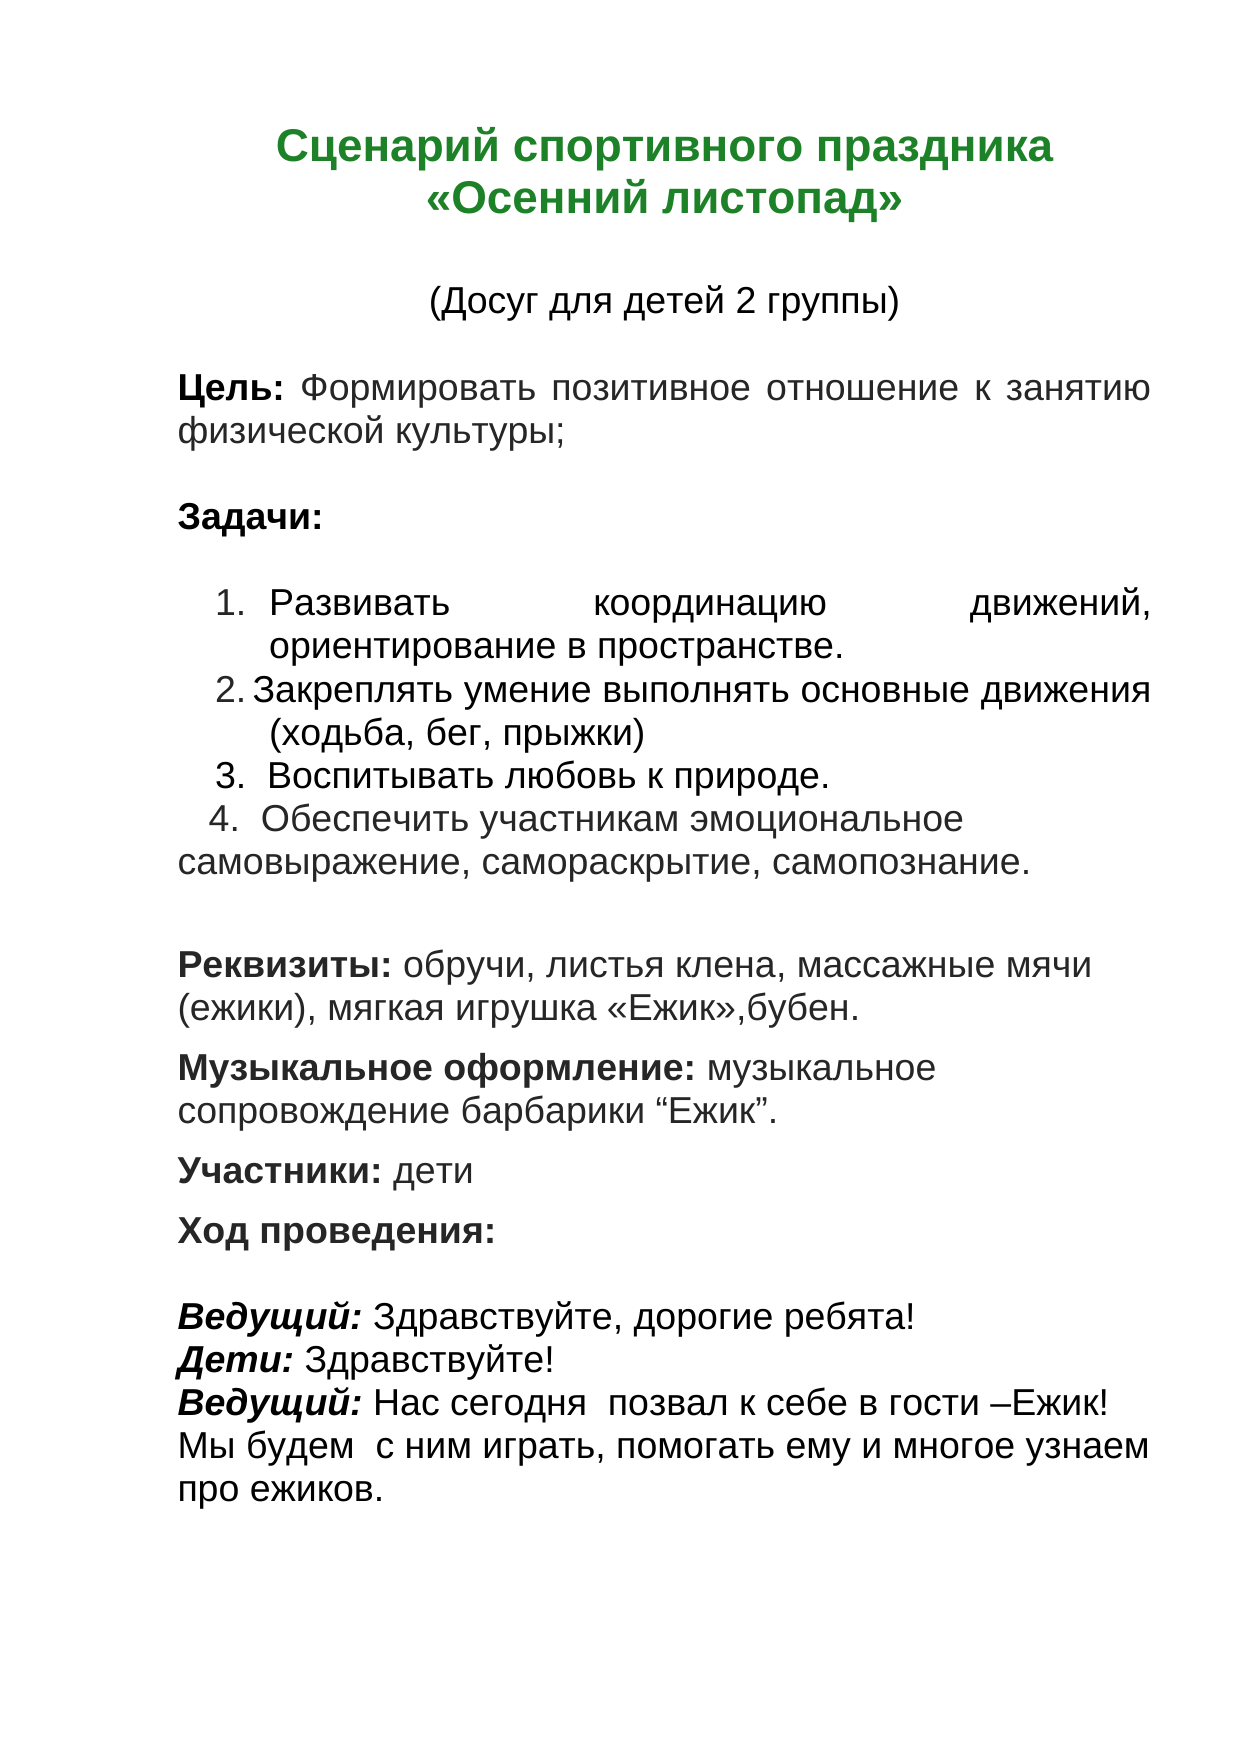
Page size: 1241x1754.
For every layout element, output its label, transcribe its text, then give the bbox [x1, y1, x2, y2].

text Музыкальное оформление: музыкальное сопровождение барбарики “Ежик”. [177, 1045, 1152, 1131]
list Закреплять умение выполнять основные движения (ходьба, бег, прыжки) [215, 667, 1152, 753]
text 3. Воспитывать любовь к природе. [215, 753, 1152, 796]
text Сценарий спортивного праздника «Осенний листопад» [177, 118, 1152, 223]
text Реквизиты: обручи, листья клена, массажные мячи (ежики), мягкая игрушка «Ежик»,бубен. [177, 942, 1152, 1028]
text Задачи: [177, 494, 1152, 537]
text Ведущий: Нас сегодня позвал к себе в гости –Ежик! [177, 1380, 1152, 1423]
text Цель: Формировать позитивное отношение к занятию физической культуры; [177, 365, 1152, 451]
list Развивать координацию движений, ориентирование в пространстве. [215, 581, 1152, 667]
text Дети: Здравствуйте! [177, 1337, 1152, 1380]
text Ход проведения: [177, 1208, 1152, 1251]
text Мы будем с ним играть, помогать ему и многое узнаем про ежиков. [177, 1423, 1152, 1510]
text Участники: дети [177, 1148, 1152, 1191]
text Ведущий: Здравствуйте, дорогие ребята! [177, 1294, 1152, 1337]
text (Досуг для детей 2 группы) [177, 279, 1152, 322]
text 4. Обеспечить участникам эмоциональное самовыражение, самораскрытие, самопознание. [177, 796, 1152, 882]
